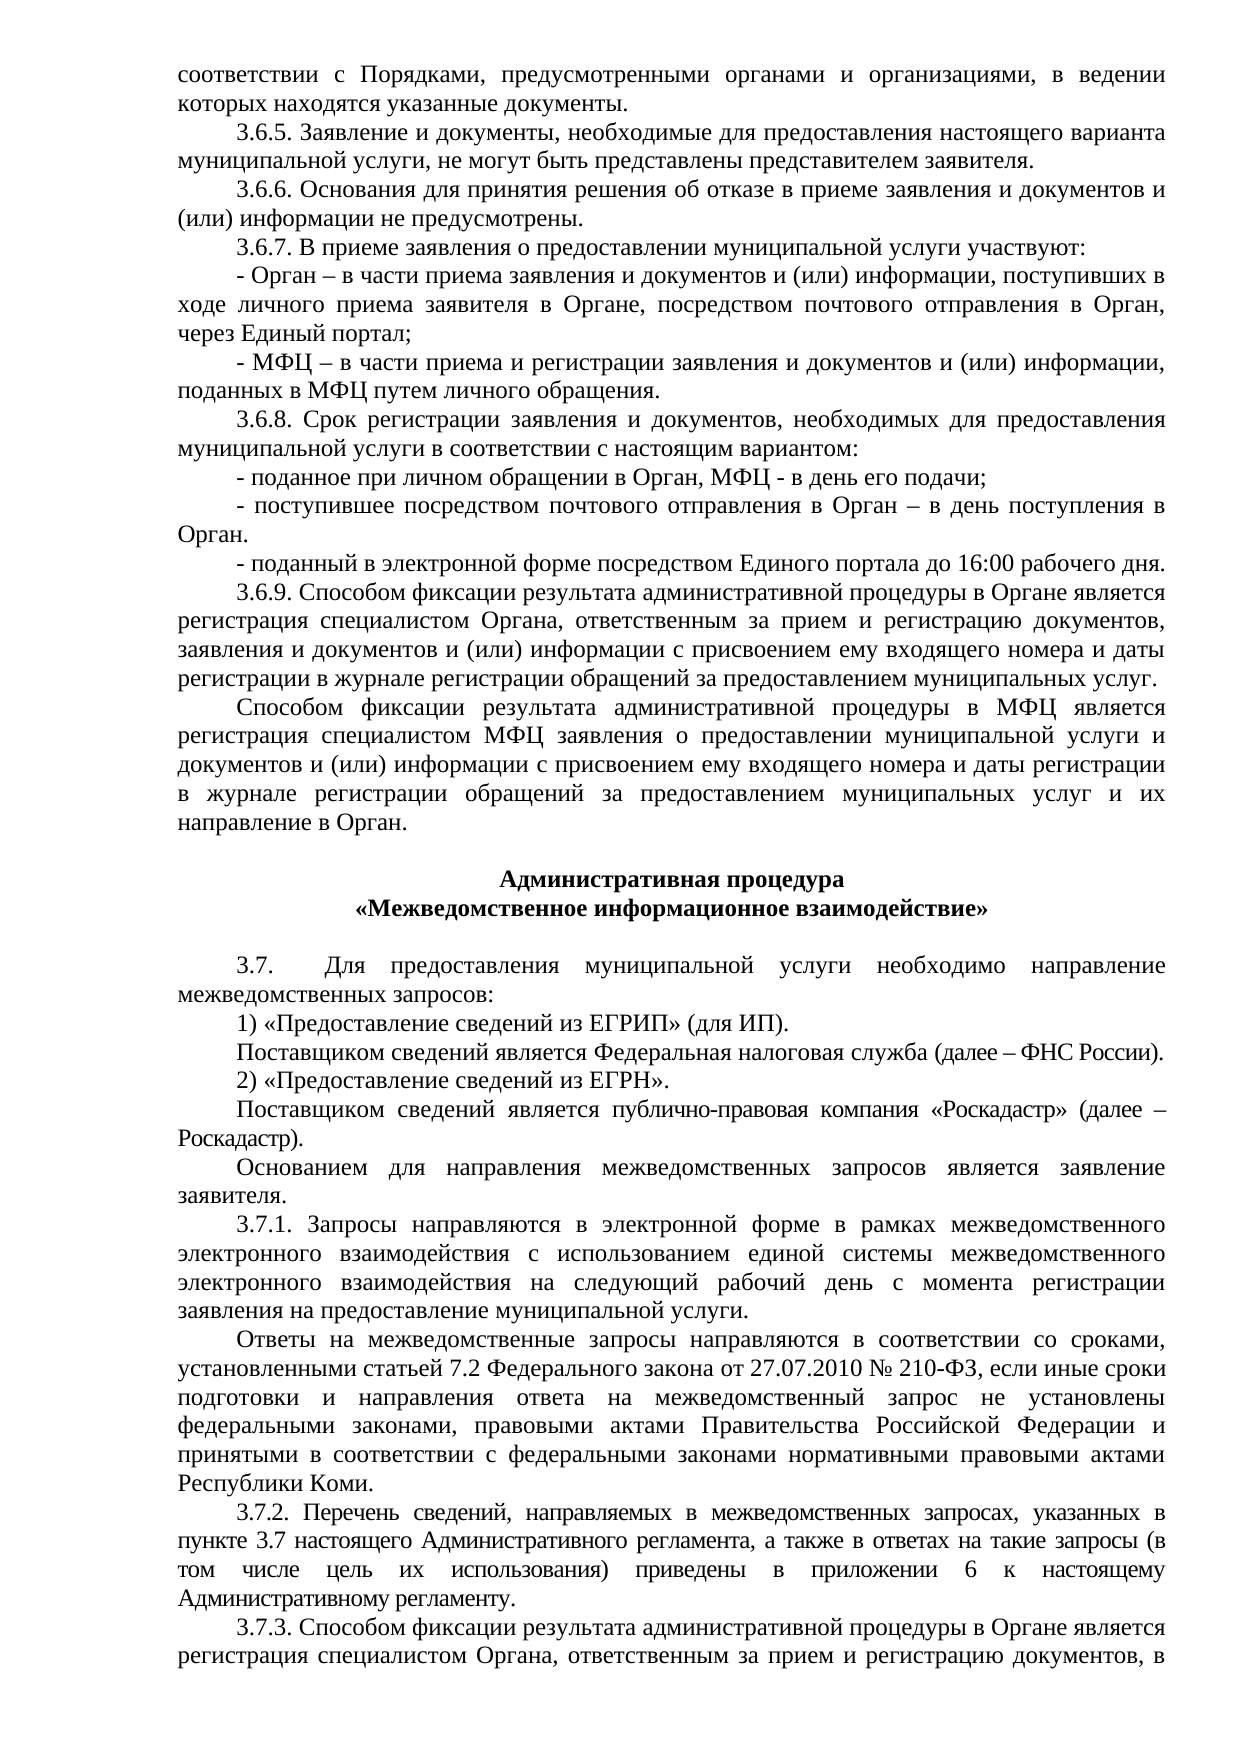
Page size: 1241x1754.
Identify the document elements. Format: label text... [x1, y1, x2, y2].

text Поставщиком сведений является публично-правовая компания «Роскадастр» (далее – Роскадастр). [177, 1094, 1167, 1152]
text Ответы на межведомственные запросы направляются в соответствии со сроками, установленными статьей 7.2 Федерального закона от 27.07.2010 № 210-ФЗ, если иные сроки подготовки и направления ответа на межведомственный запрос не установлены федеральными законами, правовыми актами Правительства Российской Федерации и принятыми в соответствии с федеральными законами нормативными правовыми актами Республики Коми. [177, 1324, 1167, 1497]
text 3.6.5. Заявление и документы, необходимые для предоставления настоящего варианта муниципальной услуги, не могут быть представлены представителем заявителя. [177, 117, 1167, 174]
text Способом фиксации результата административной процедуры в МФЦ является регистрация специалистом МФЦ заявления о предоставлении муниципальной услуги и документов и (или) информации с присвоением ему входящего номера и даты регистрации в журнале регистрации обращений за предоставлением муниципальных услуг и их направление в Орган. [177, 692, 1167, 835]
text 3.6.8. Срок регистрации заявления и документов, необходимых для предоставления муниципальной услуги в соответствии с настоящим вариантом: [177, 404, 1167, 462]
text 3.6.9. Способом фиксации результата административной процедуры в Органе является регистрация специалистом Органа, ответственным за прием и регистрацию документов, заявления и документов и (или) информации с присвоением ему входящего номера и даты регистрации в журнале регистрации обращений за предоставлением муниципальных услуг. [177, 577, 1167, 692]
text 3.7.2. Перечень сведений, направляемых в межведомственных запросах, указанных в пункте 3.7 настоящего Административного регламента, а также в ответах на такие запросы (в том числе цель их использования) приведены в приложении 6 к настоящему Административному регламенту. [177, 1497, 1167, 1612]
text 3.7. Для предоставления муниципальной услуги необходимо направление межведомственных запросов: [177, 950, 1167, 1008]
text 3.6.7. В приеме заявления о предоставлении муниципальной услуги участвуют: [177, 232, 1167, 260]
text Административная процедура [177, 864, 1167, 893]
text «Межведомственное информационное взаимодействие» [177, 893, 1167, 922]
text 2) «Предоставление сведений из ЕГРН». [177, 1065, 1167, 1094]
text - поступившее посредством почтового отправления в Орган – в день поступления в Орган. [177, 490, 1167, 548]
text - Орган – в части приема заявления и документов и (или) информации, поступивших в ходе личного приема заявителя в Органе, посредством почтового отправления в Орган, через Единый портал; [177, 260, 1167, 347]
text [177, 59, 1167, 117]
text - поданное при личном обращении в Орган, МФЦ - в день его подачи; [177, 462, 1167, 490]
text Поставщиком сведений является Федеральная налоговая служба (далее – ФНС России). [177, 1037, 1167, 1065]
text - МФЦ – в части приема и регистрации заявления и документов и (или) информации, поданных в МФЦ путем личного обращения. [177, 347, 1167, 404]
text Основанием для направления межведомственных запросов является заявление заявителя. [177, 1152, 1167, 1209]
text 3.6.6. Основания для принятия решения об отказе в приеме заявления и документов и (или) информации не предусмотрены. [177, 174, 1167, 232]
text 3.7.1. Запросы направляются в электронной форме в рамках межведомственного электронного взаимодействия с использованием единой системы межведомственного электронного взаимодействия на следующий рабочий день с момента регистрации заявления на предоставление муниципальной услуги. [177, 1209, 1167, 1324]
text 1) «Предоставление сведений из ЕГРИП» (для ИП). [177, 1008, 1167, 1037]
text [177, 1612, 1167, 1669]
text - поданный в электронной форме посредством Единого портала до 16:00 рабочего дня. [177, 548, 1167, 577]
